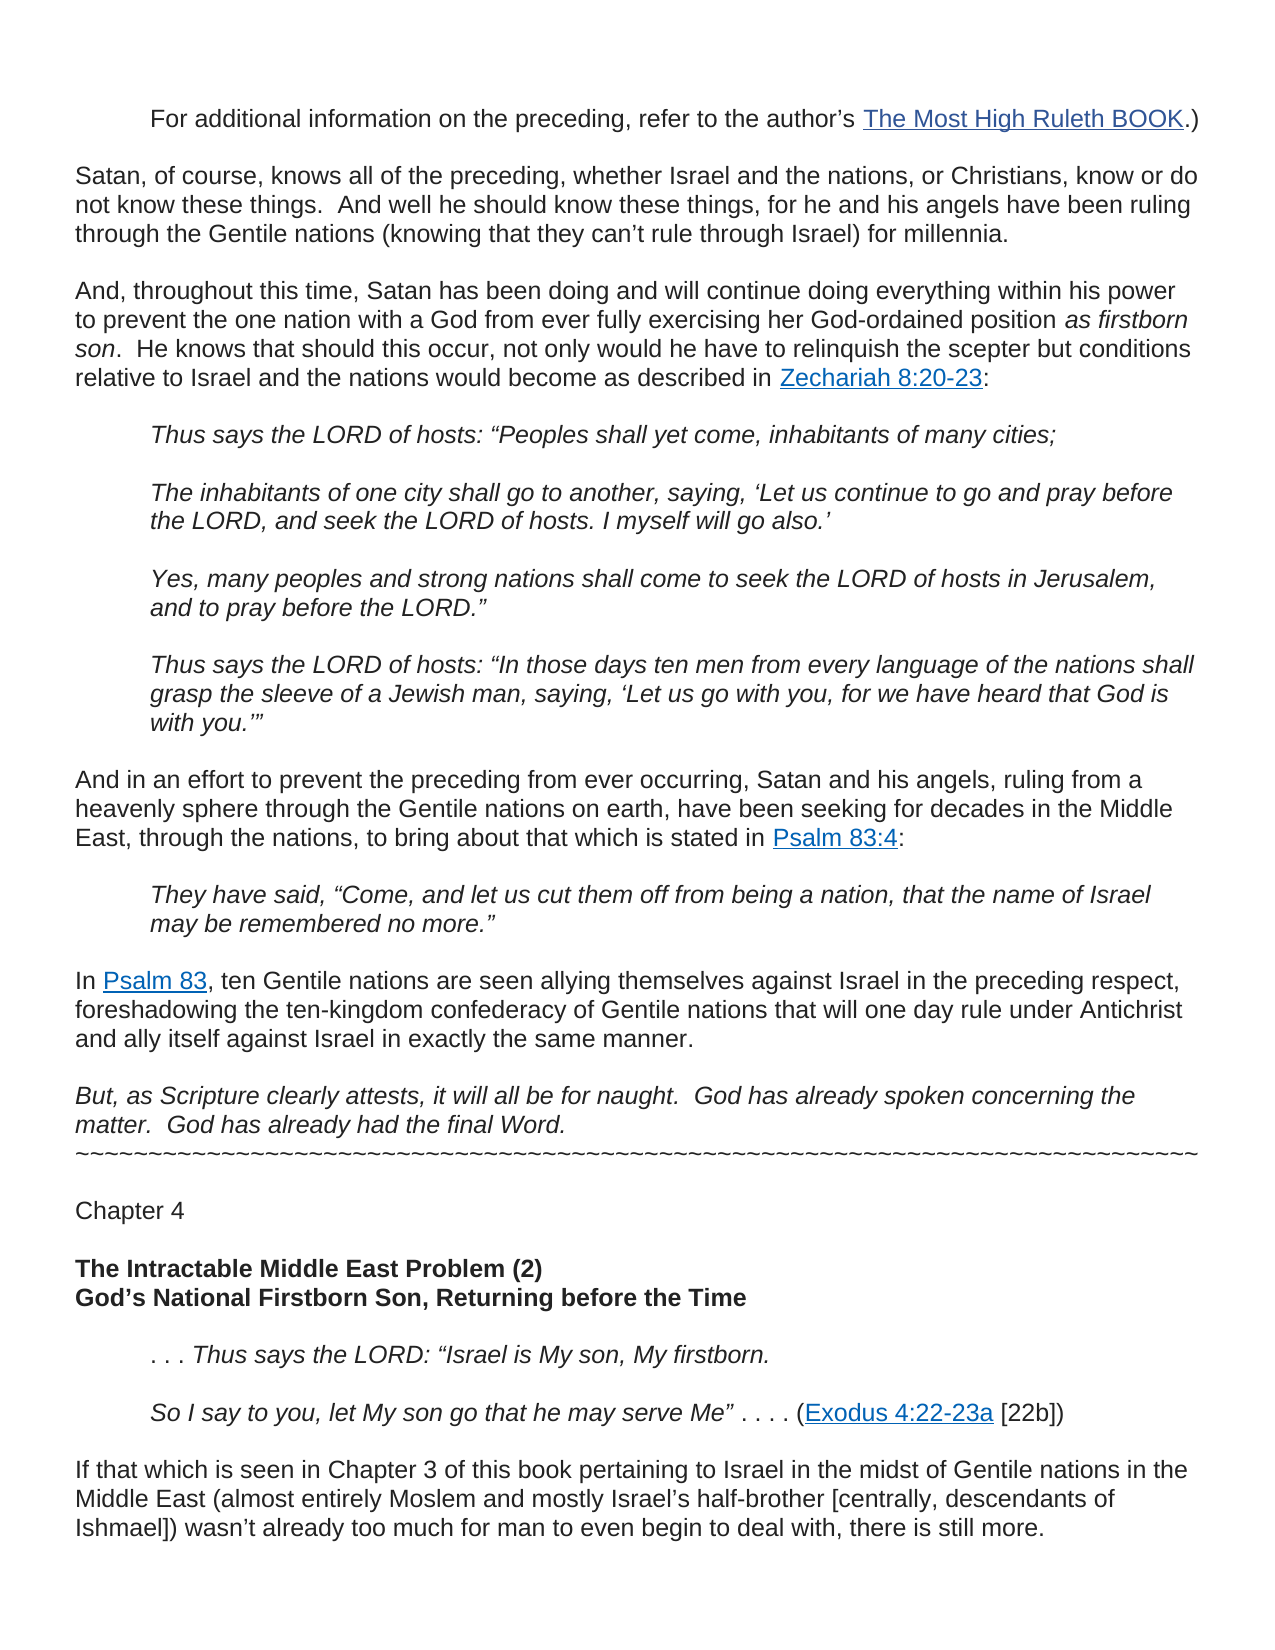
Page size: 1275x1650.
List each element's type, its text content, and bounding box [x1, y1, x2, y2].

text Satan, of course, knows all of the preceding, whether Israel and the nations, or Christians, know or do not know these things. And well he should know these things, for he and his angels have been ruling through the Gentile nations (knowing that they can’t rule through Israel) for millennia. [75, 161, 1200, 247]
text God’s National Firstborn Son, Returning before the Time [75, 1282, 1200, 1311]
text Thus says the LORD of hosts: “In those days ten men from every language of the nations shall grasp the sleeve of a Jewish man, saying, ‘Let us go with you, for we have heard that God is with you.’” [150, 650, 1200, 736]
text And in an effort to prevent the preceding from ever occurring, Satan and his angels, ruling from a heavenly sphere through the Gentile nations on earth, have been seeking for decades in the Middle East, through the nations, to bring about that which is stated in Psalm 83:4: [75, 765, 1200, 851]
text The inhabitants of one city shall go to another, saying, ‘Let us continue to go and pray before the LORD, and seek the LORD of hosts. I myself will go also.’ [150, 477, 1200, 535]
text Yes, many peoples and strong nations shall come to seek the LORD of hosts in Jerusalem, and to pray before the LORD.” [150, 564, 1200, 621]
text If that which is seen in Chapter 3 of this book pertaining to Israel in the midst of Gentile nations in the Middle East (almost entirely Moslem and mostly Israel’s half-brother [centrally, descendants of Ishmael]) wasn’t already too much for man to even begin to deal with, there is still more. [75, 1455, 1200, 1541]
text For additional information on the preceding, refer to the author’s The Most High Ruleth BOOK.) [150, 104, 1200, 132]
text The Intractable Middle East Problem (2) [75, 1254, 1200, 1282]
text But, as Scripture clearly attests, it will all be for naught. God has already spoken concerning the matter. God has already had the final Word. [75, 1081, 1200, 1139]
text And, throughout this time, Satan has been doing and will continue doing everything within his power to prevent the one nation with a God from ever fully exercising her God-ordained position as firstborn son. He knows that should this occur, not only would he have to relinquish the scepter but conditions relative to Israel and the nations would become as described in Zechariah 8:20-23: [75, 276, 1200, 391]
text In Psalm 83, ten Gentile nations are seen allying themselves against Israel in the preceding respect, foreshadowing the ten-kingdom confederacy of Gentile nations that will one day rule under Antichrist and ally itself against Israel in exactly the same manner. [75, 966, 1200, 1052]
text Chapter 4 [75, 1196, 1200, 1225]
text . . . Thus says the LORD: “Israel is My son, My firstborn. [150, 1340, 1200, 1369]
text So I say to you, let My son go that he may serve Me” . . . . (Exodus 4:22-23a [22b]) [150, 1397, 1200, 1426]
text They have said, “Come, and let us cut them off from being a nation, that the name of Israel may be remembered no more.” [150, 880, 1200, 937]
text Thus says the LORD of hosts: “Peoples shall yet come, inhabitants of many cities; [150, 420, 1200, 449]
text ~~~~~~~~~~~~~~~~~~~~~~~~~~~~~~~~~~~~~~~~~~~~~~~~~~~~~~~~~~~~~~~~~~~~~~~~~~~~~ [75, 1139, 1200, 1167]
